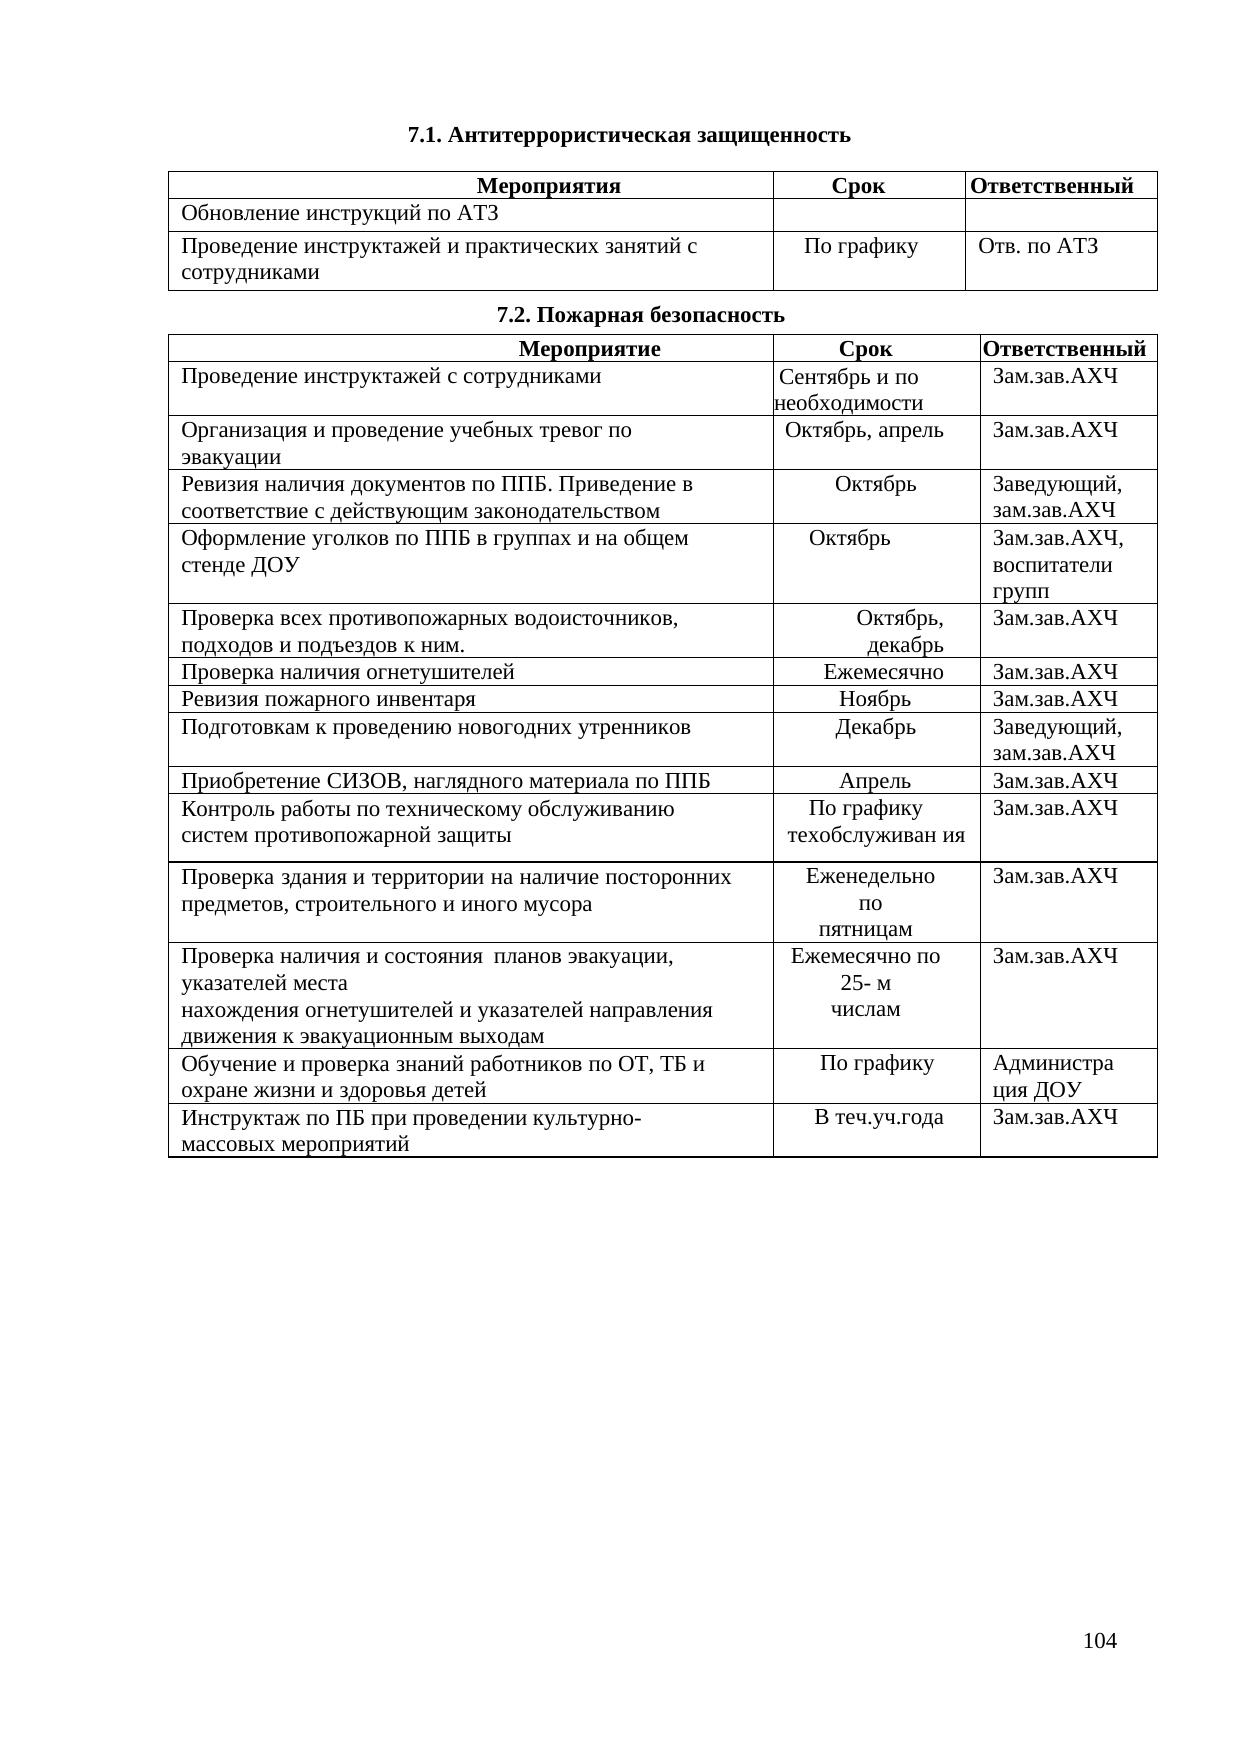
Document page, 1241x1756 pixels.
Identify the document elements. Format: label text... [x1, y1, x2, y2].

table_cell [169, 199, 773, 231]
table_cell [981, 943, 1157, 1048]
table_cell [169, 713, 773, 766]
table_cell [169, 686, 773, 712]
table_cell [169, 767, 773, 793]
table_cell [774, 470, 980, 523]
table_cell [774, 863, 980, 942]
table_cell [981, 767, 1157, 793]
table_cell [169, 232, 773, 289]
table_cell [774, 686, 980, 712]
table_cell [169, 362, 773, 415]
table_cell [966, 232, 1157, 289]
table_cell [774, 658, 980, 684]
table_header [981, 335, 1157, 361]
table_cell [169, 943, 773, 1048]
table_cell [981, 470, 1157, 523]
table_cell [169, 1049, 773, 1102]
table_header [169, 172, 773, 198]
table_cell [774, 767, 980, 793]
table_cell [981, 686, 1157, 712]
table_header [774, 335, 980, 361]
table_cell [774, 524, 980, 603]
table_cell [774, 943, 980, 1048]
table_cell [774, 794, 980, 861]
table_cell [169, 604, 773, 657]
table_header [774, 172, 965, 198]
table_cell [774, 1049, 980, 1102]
list 7.2. Пожарная безопасность [462, 301, 1081, 327]
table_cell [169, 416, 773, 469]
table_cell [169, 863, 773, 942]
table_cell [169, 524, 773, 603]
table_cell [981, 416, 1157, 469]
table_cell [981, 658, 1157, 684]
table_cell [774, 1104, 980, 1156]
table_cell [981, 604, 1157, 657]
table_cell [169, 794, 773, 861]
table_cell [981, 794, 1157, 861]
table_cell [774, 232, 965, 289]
list 7.1. Антитеррористическая защищенность [163, 121, 1081, 148]
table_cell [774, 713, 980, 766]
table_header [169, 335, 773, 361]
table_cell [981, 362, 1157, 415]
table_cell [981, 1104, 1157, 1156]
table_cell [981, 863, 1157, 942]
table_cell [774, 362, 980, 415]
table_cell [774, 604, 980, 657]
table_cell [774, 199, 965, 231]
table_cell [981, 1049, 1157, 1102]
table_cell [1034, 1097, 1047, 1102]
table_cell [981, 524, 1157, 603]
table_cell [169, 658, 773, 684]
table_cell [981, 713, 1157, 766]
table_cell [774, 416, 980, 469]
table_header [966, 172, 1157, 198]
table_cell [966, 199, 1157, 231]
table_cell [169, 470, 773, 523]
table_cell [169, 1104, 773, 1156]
